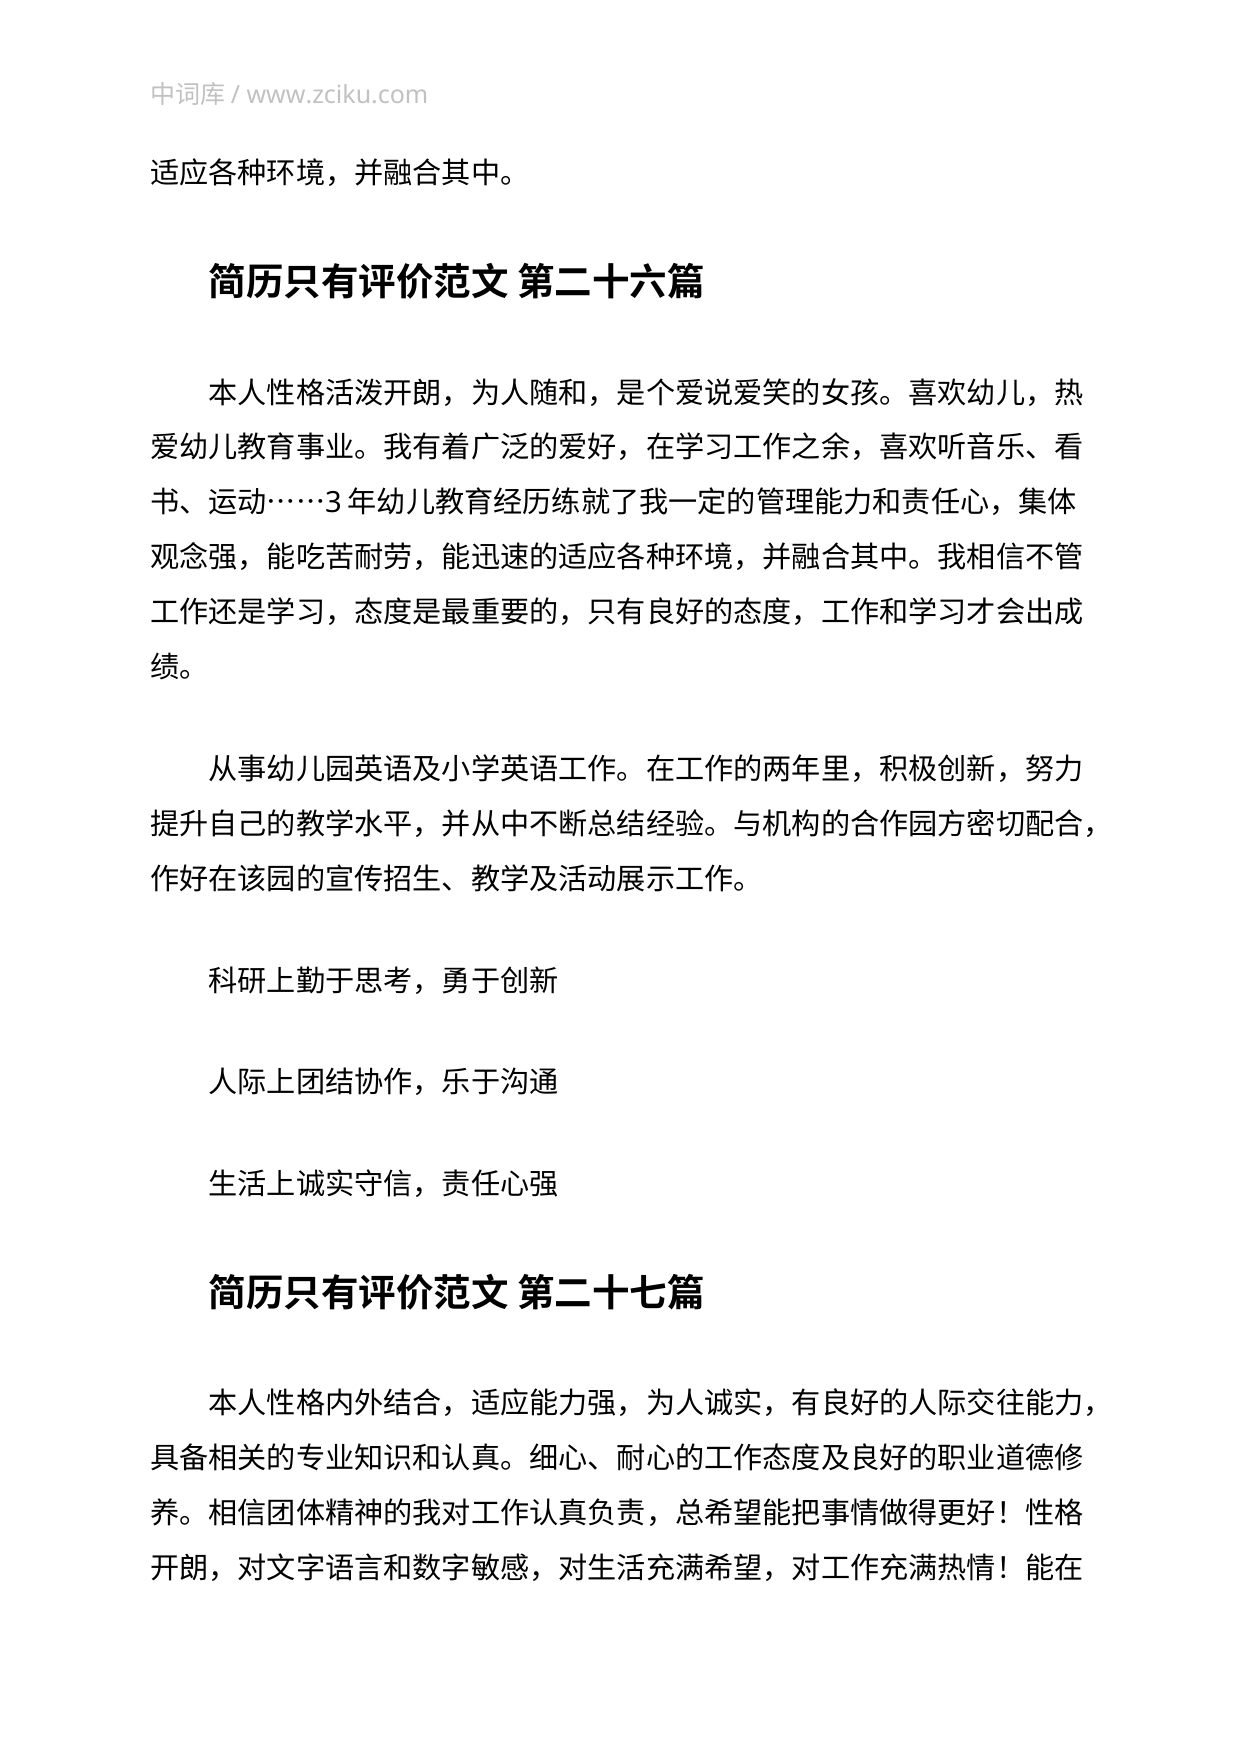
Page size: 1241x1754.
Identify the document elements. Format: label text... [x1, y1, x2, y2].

text 生活上诚实守信，责任心强 [150, 1161, 1090, 1203]
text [150, 1380, 1090, 1587]
text 本人性格活泼开朗，为人随和，是个爱说爱笑的女孩。喜欢幼儿，热爱幼儿教育事业。我有着广泛的爱好，在学习工作之余，喜欢听音乐、看书、运动……3年幼儿教育经历练就了我一定的管理能力和责任心，集体观念强，能吃苦耐劳，能迅速的适应各种环境，并融合其中。我相信不管工作还是学习，态度是最重要的，只有良好的态度，工作和学习才会出成绩。 [150, 369, 1090, 686]
text 简历只有评价范文 第二十七篇 [150, 1262, 1090, 1317]
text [150, 150, 1090, 192]
text 科研上勤于思考，勇于创新 [150, 957, 1090, 999]
text 从事幼儿园英语及小学英语工作。在工作的两年里，积极创新，努力提升自己的教学水平，并从中不断总结经验。与机构的合作园方密切配合，作好在该园的宣传招生、教学及活动展示工作。 [150, 746, 1090, 898]
text 人际上团结协作，乐于沟通 [150, 1059, 1090, 1101]
text 简历只有评价范文 第二十六篇 [150, 252, 1090, 306]
